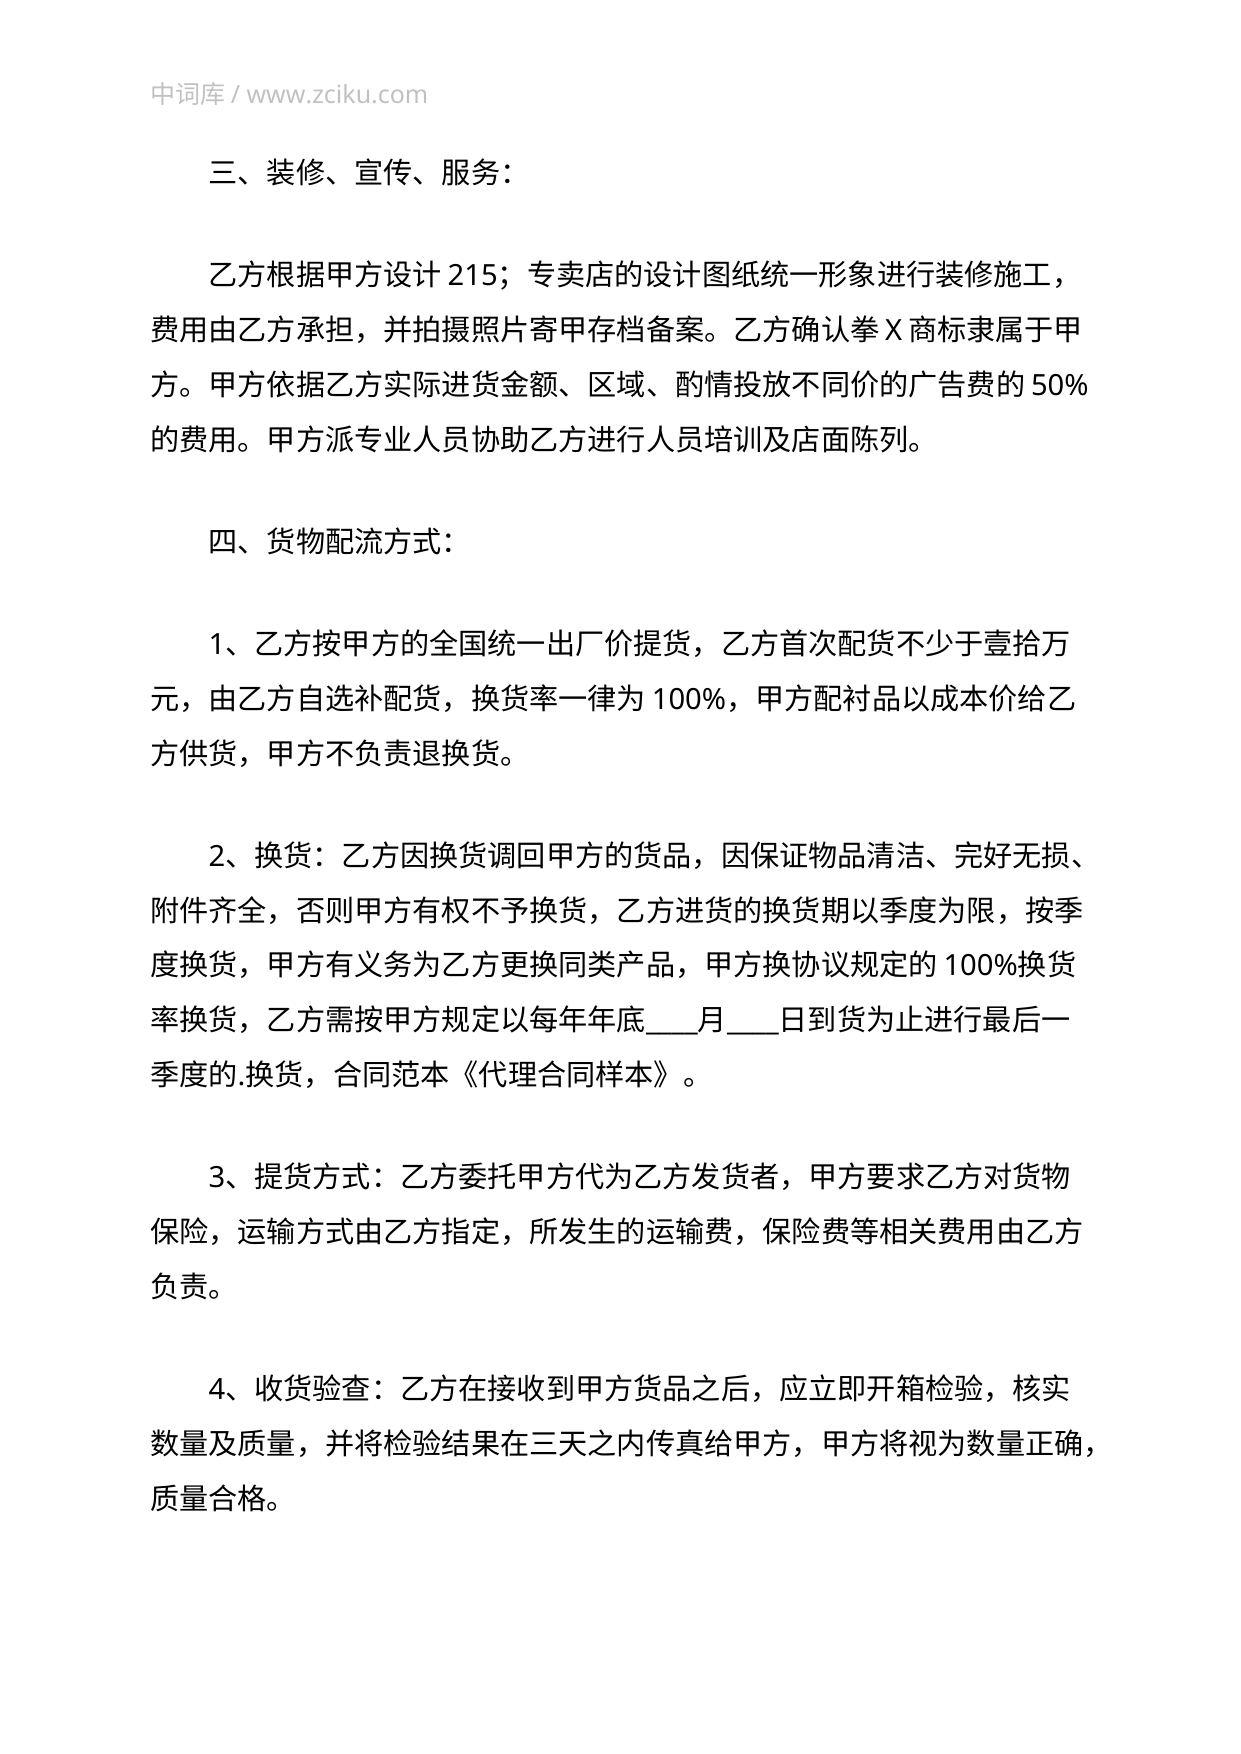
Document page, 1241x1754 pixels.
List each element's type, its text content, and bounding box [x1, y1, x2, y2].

text 2、换货：乙方因换货调回甲方的货品，因保证物品清洁、完好无损、附件齐全，否则甲方有权不予换货，乙方进货的换货期以季度为限，按季度换货，甲方有义务为乙方更换同类产品，甲方换协议规定的100%换货率换货，乙方需按甲方规定以每年年底____月____日到货为止进行最后一季度的.换货，合同范本《代理合同样本》。 [150, 832, 1090, 1094]
text 1、乙方按甲方的全国统一出厂价提货，乙方首次配货不少于壹拾万元，由乙方自选补配货，换货率一律为100%，甲方配衬品以成本价给乙方供货，甲方不负责退换货。 [150, 620, 1090, 773]
text 三、装修、宣传、服务： [150, 150, 1090, 192]
text 乙方根据甲方设计215；专卖店的设计图纸统一形象进行装修施工，费用由乙方承担，并拍摄照片寄甲存档备案。乙方确认拳X商标隶属于甲方。甲方依据乙方实际进货金额、区域、酌情投放不同价的广告费的50%的费用。甲方派专业人员协助乙方进行人员培训及店面陈列。 [150, 252, 1090, 459]
text 3、提货方式：乙方委托甲方代为乙方发货者，甲方要求乙方对货物保险，运输方式由乙方指定，所发生的运输费，保险费等相关费用由乙方负责。 [150, 1154, 1090, 1306]
text 4、收货验查：乙方在接收到甲方货品之后，应立即开箱检验，核实数量及质量，并将检验结果在三天之内传真给甲方，甲方将视为数量正确，质量合格。 [150, 1366, 1090, 1518]
text 四、货物配流方式： [150, 518, 1090, 561]
